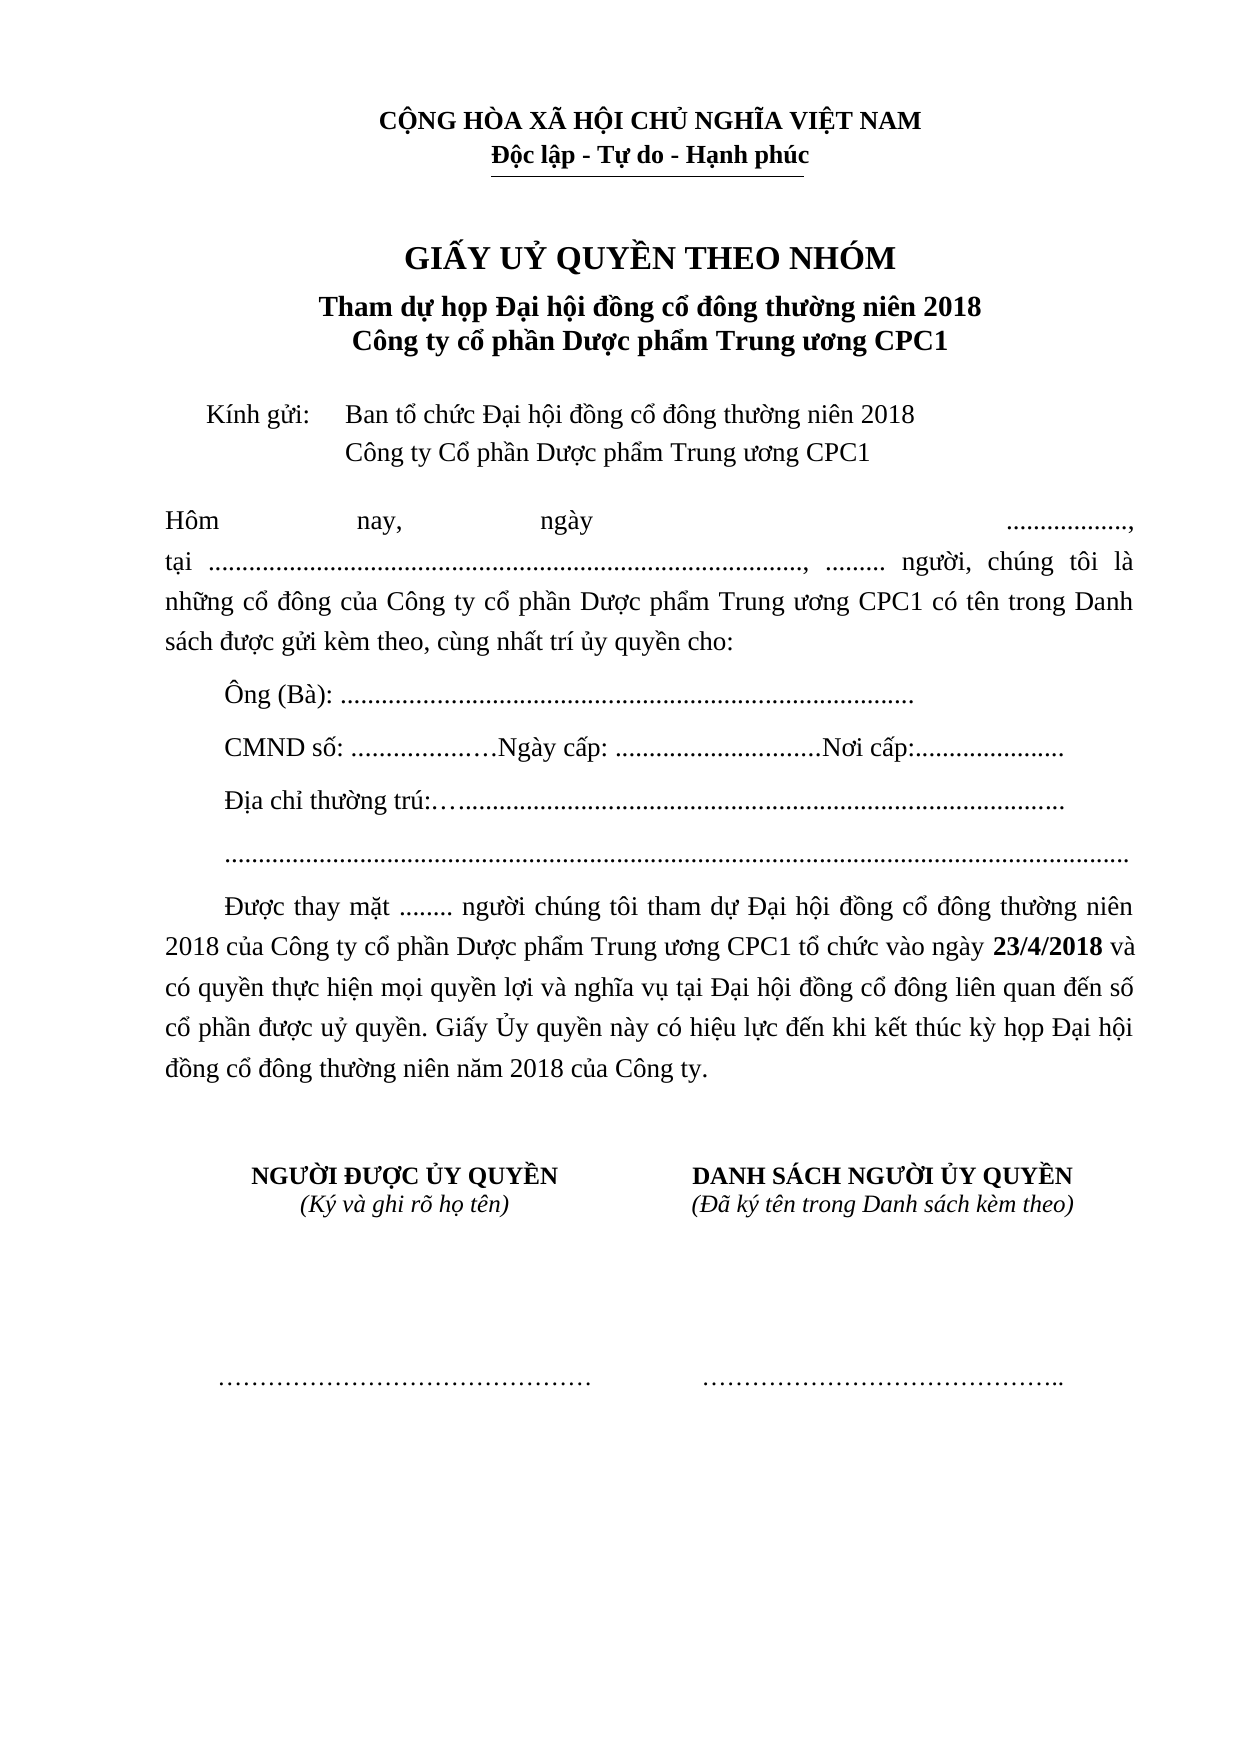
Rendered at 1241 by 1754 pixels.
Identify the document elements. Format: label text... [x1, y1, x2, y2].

text Ông (Bà): [165, 678, 1135, 709]
table_header NGƯỜI ĐƯỢC ỦY QUYỀN (Ký và ghi rõ họ tên) ……………………………………… [165, 1155, 644, 1391]
text CMND số: Ngày cấp: Nơi cấp: [165, 731, 1135, 762]
text Được thay mặt ........ người chúng tôi tham dự Đại hội đồng cổ đông thường niên 2018 của Công ty cổ phần Dược phẩm Trung ương CPC1 tổ chức vào ngày 23/4/2018 và có quyền thực hiện mọi quyền lợi và nghĩa vụ tại Đại hội đồng cổ đông liên quan đến số cổ phần được uỷ quyền. Giấy Ủy quyền này có hiệu lực đến khi kết thúc kỳ họp Đại hội đồng cổ đông thường niên năm 2018 của Công ty. [165, 890, 1135, 1083]
text Địa chỉ thường trú: ... [165, 784, 1135, 815]
table_header Ban tổ chức Đại hội đồng cổ đông thường niên 2018 Công ty Cổ phần Dược phẩm Trung ương CPC1 [334, 394, 1140, 479]
text Công ty cổ phần Dược phẩm Trung ương CPC1 [165, 323, 1135, 356]
title CỘNG HÒA XÃ HỘI CHỦ NGHĨA VIỆT NAM [165, 105, 1135, 135]
subtitle Độc lập - Tự do - Hạnh phúc [165, 139, 1135, 169]
table_header Kính gửi: [195, 394, 334, 479]
text ...................................................................................................................................... [165, 837, 1135, 868]
table_header DANH SÁCH NGƯỜI ỦY QUYỀN (Đã ký tên trong Danh sách kèm theo) …………………………………….. [644, 1155, 1121, 1391]
text GIẤY UỶ QUYỀN THEO NHÓM [165, 241, 1135, 277]
text Tham dự họp Đại hội đồng cổ đông thường niên 2018 [165, 289, 1135, 323]
text Hôm nay, ngày .................., tại ........................................................................................, ......... người, chúng tôi là những cổ đông của Công ty cổ phần Dược phẩm Trung ương CPC1 có tên trong Danh sách được gửi kèm theo, cùng nhất trí ủy quyền cho: [165, 504, 1135, 657]
